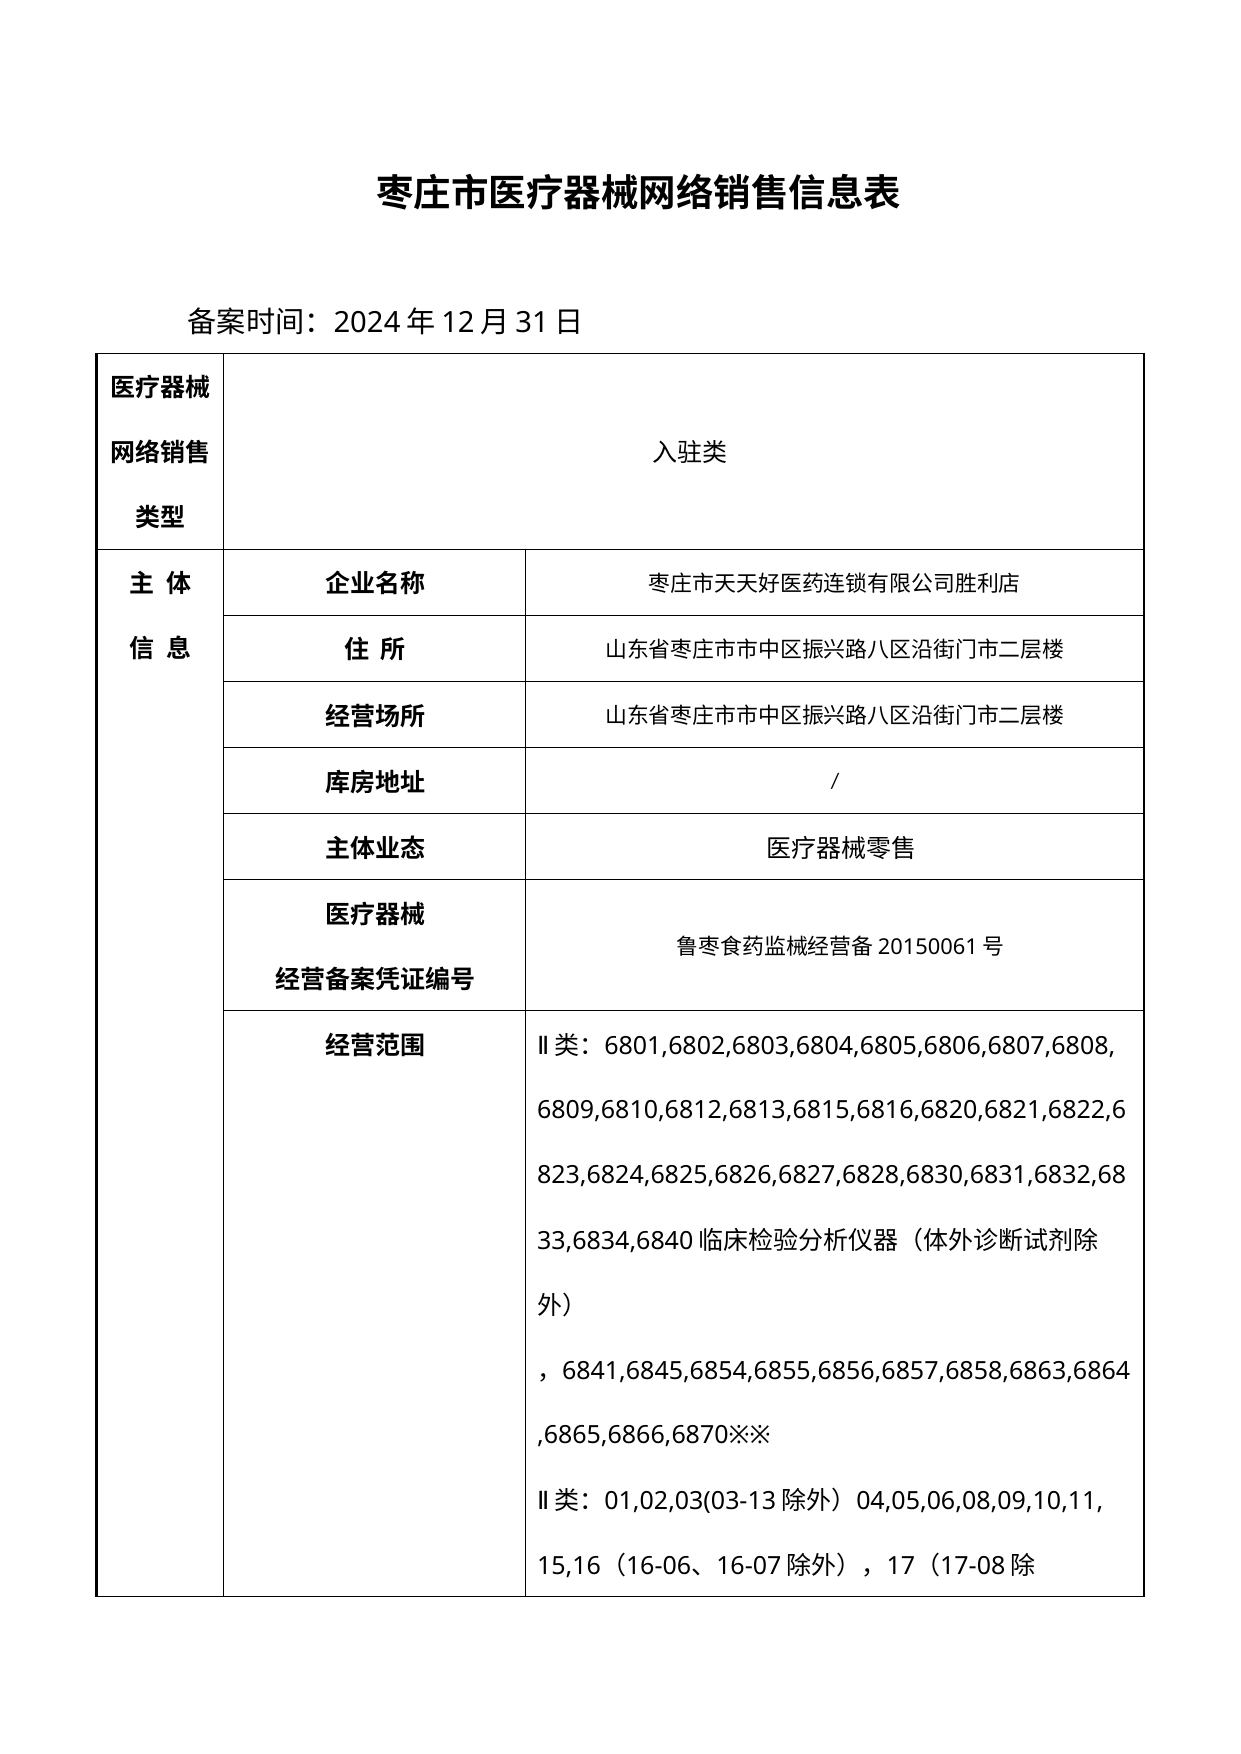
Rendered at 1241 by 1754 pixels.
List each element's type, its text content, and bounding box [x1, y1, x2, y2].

table_header 入驻类 [224, 354, 1143, 548]
table_cell 经营场所 [224, 682, 525, 747]
table_cell 住 所 [224, 616, 525, 681]
table_cell / [526, 748, 1143, 813]
table_cell 医疗器械 经营备案凭证编号 [224, 880, 525, 1010]
text 备案时间：2024年12月31日 [187, 287, 1053, 352]
text 枣庄市医疗器械网络销售信息表 [187, 157, 1053, 222]
table_cell 鲁枣食药监械经营备20150061号 [526, 880, 1143, 1010]
table_cell 主体业态 [224, 814, 525, 879]
table_cell 经营范围 [224, 1011, 525, 1596]
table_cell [526, 1011, 1143, 1596]
table_cell 主 体 信 息 [98, 550, 223, 1596]
table_cell 枣庄市天天好医药连锁有限公司胜利店 [526, 550, 1143, 614]
table_cell 山东省枣庄市市中区振兴路八区沿街门市二层楼 [526, 616, 1143, 681]
table_cell 企业名称 [224, 550, 525, 614]
table_cell 库房地址 [224, 748, 525, 813]
table_header 医疗器械 网络销售类型 [98, 354, 223, 548]
table_cell 医疗器械零售 [526, 814, 1143, 879]
table_cell 山东省枣庄市市中区振兴路八区沿街门市二层楼 [526, 682, 1143, 747]
